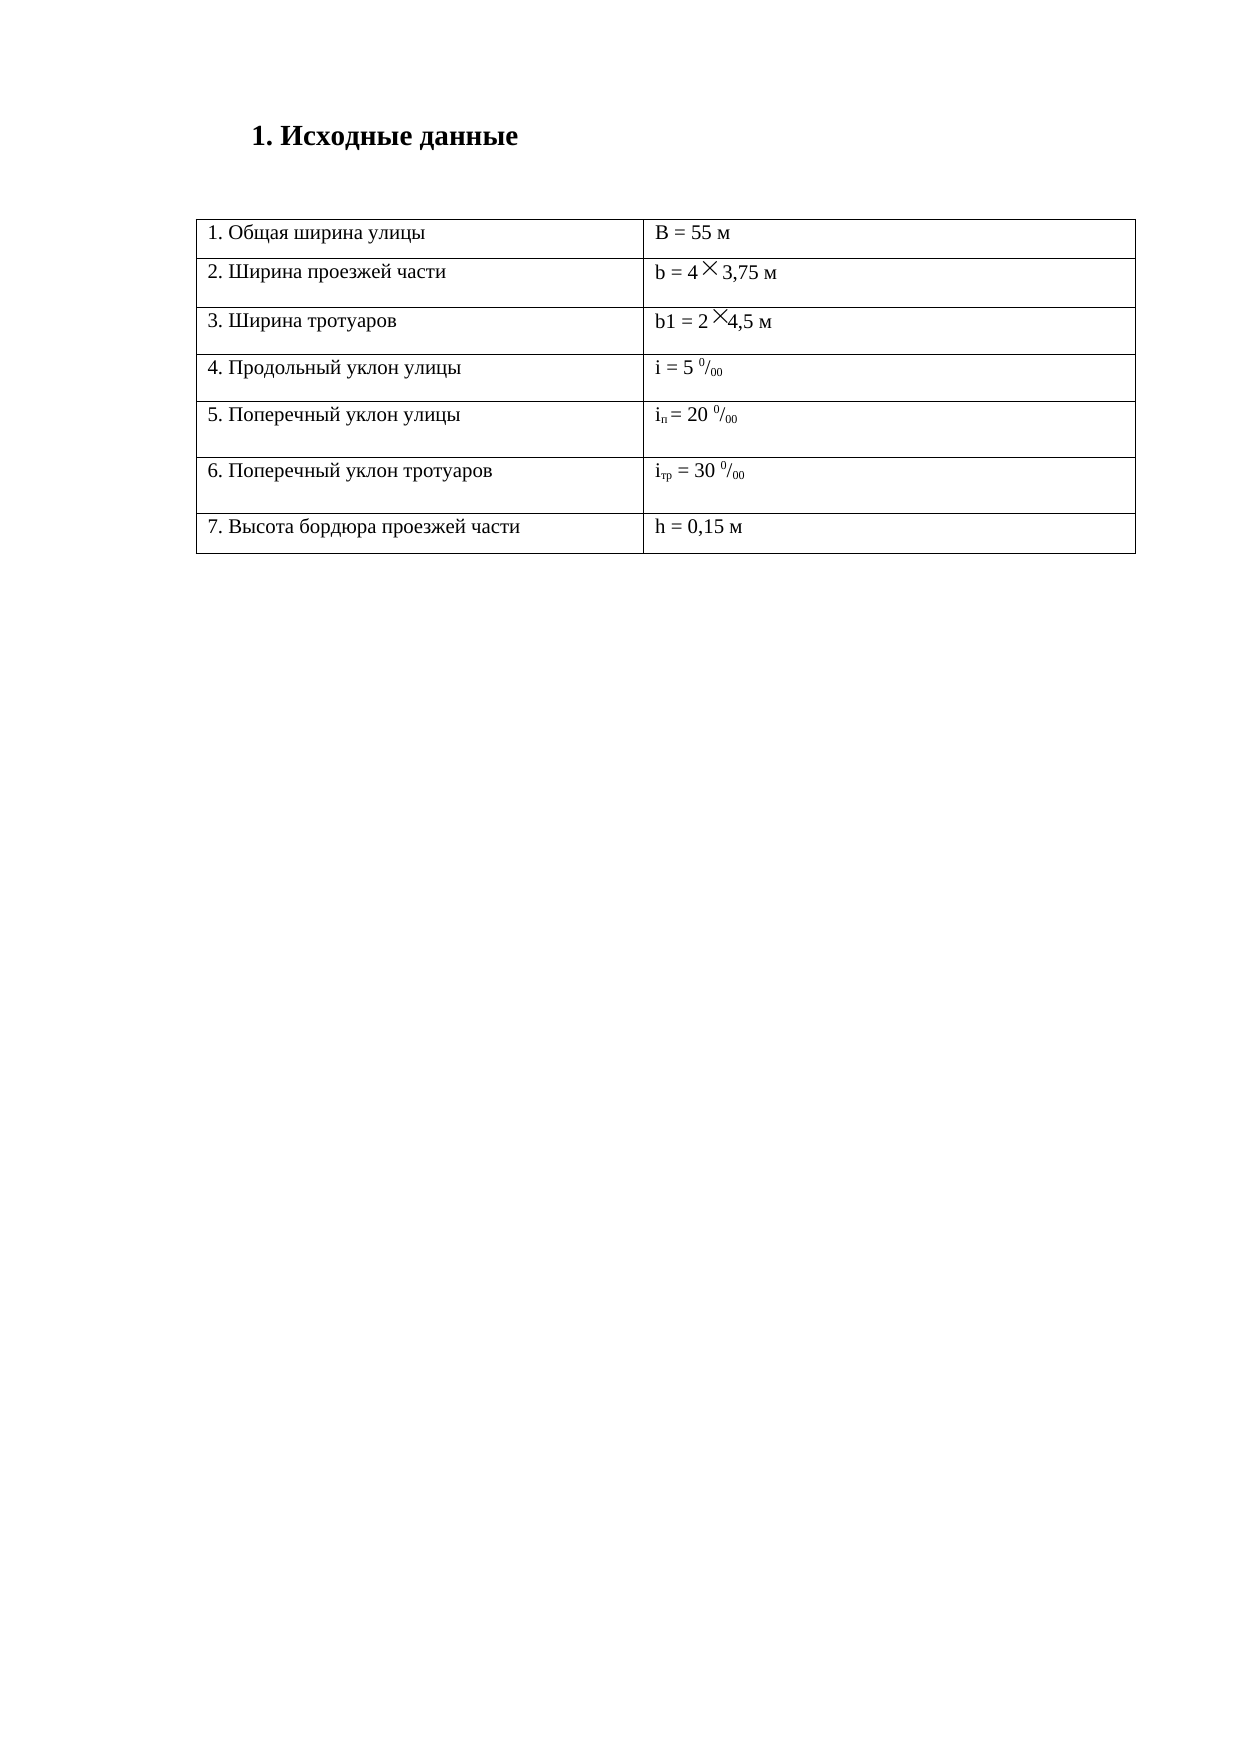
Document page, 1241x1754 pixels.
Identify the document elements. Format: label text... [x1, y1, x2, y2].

table_cell 3. Ширина тротуаров [197, 308, 643, 354]
table_cell iтр = 30 0/00 [644, 458, 1135, 513]
table_cell i = 5 0/00 [644, 355, 1135, 401]
table_cell b = 4 3,75 м [644, 259, 1135, 307]
table_cell h = 0,15 м [644, 514, 1135, 553]
table_cell 5. Поперечный уклон улицы [197, 402, 643, 457]
text 1. Исходные данные [177, 118, 1152, 152]
table_cell 6. Поперечный уклон тротуаров [197, 458, 643, 513]
table_cell 4. Продольный уклон улицы [197, 355, 643, 401]
table_cell iп = 20 0/00 [644, 402, 1135, 457]
table_header B = 55 м [644, 220, 1135, 258]
table_cell 2. Ширина проезжей части [197, 259, 643, 307]
table_header 1. Общая ширина улицы [197, 220, 643, 258]
table_cell b1 = 24,5 м [644, 308, 1135, 354]
table_cell 7. Высота бордюра проезжей части [197, 514, 643, 553]
